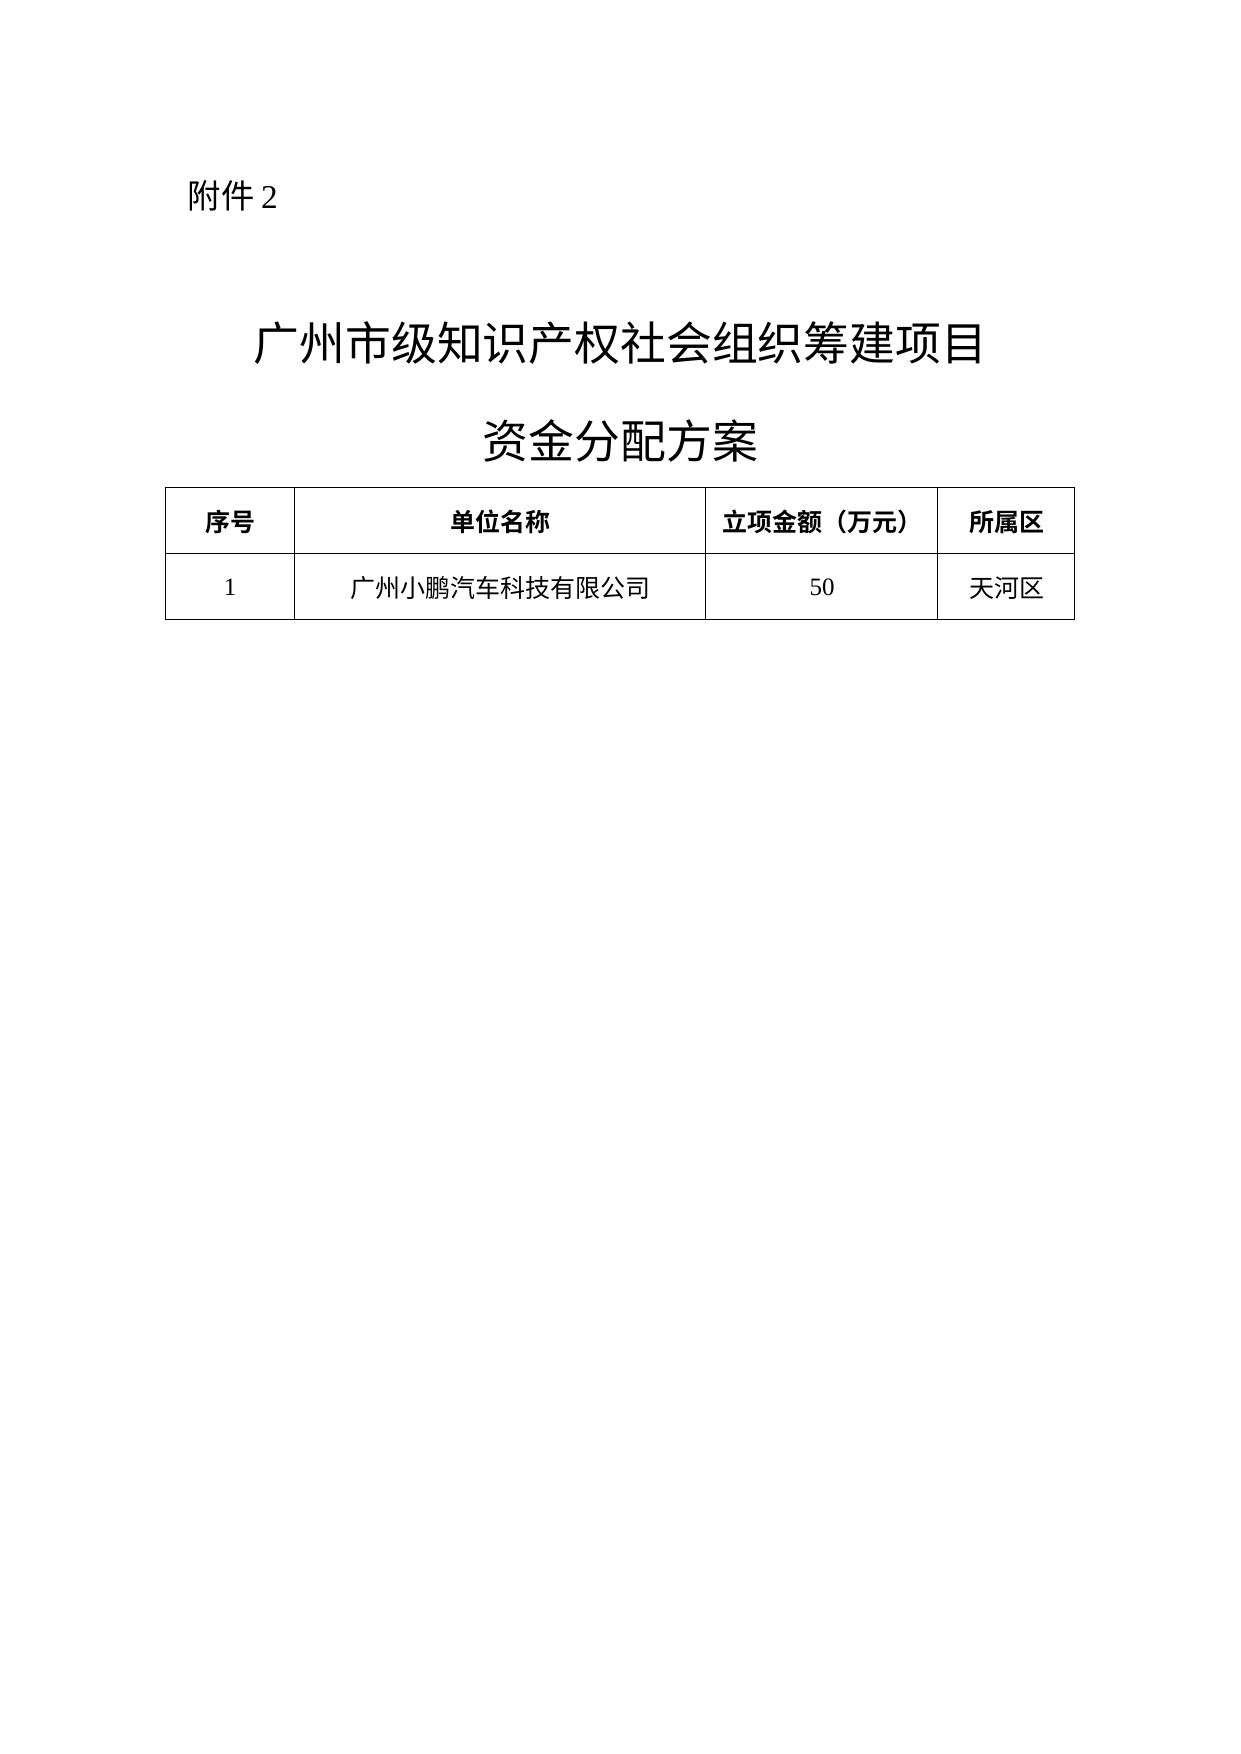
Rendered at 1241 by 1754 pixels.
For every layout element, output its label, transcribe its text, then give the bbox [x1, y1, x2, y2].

text 广州市级知识产权社会组织筹建项目 [187, 292, 1053, 389]
table_header 所属区 [938, 488, 1074, 553]
text 附件2 [187, 162, 1053, 227]
table_header 单位名称 [295, 488, 705, 553]
table_cell 广州小鹏汽车科技有限公司 [295, 554, 705, 619]
table_cell 1 [166, 554, 294, 619]
table_header 序号 [166, 488, 294, 553]
text 资金分配方案 [187, 389, 1053, 487]
table_cell 天河区 [938, 554, 1074, 619]
table_header 立项金额（万元） [706, 488, 937, 553]
table_cell 50 [706, 554, 937, 619]
